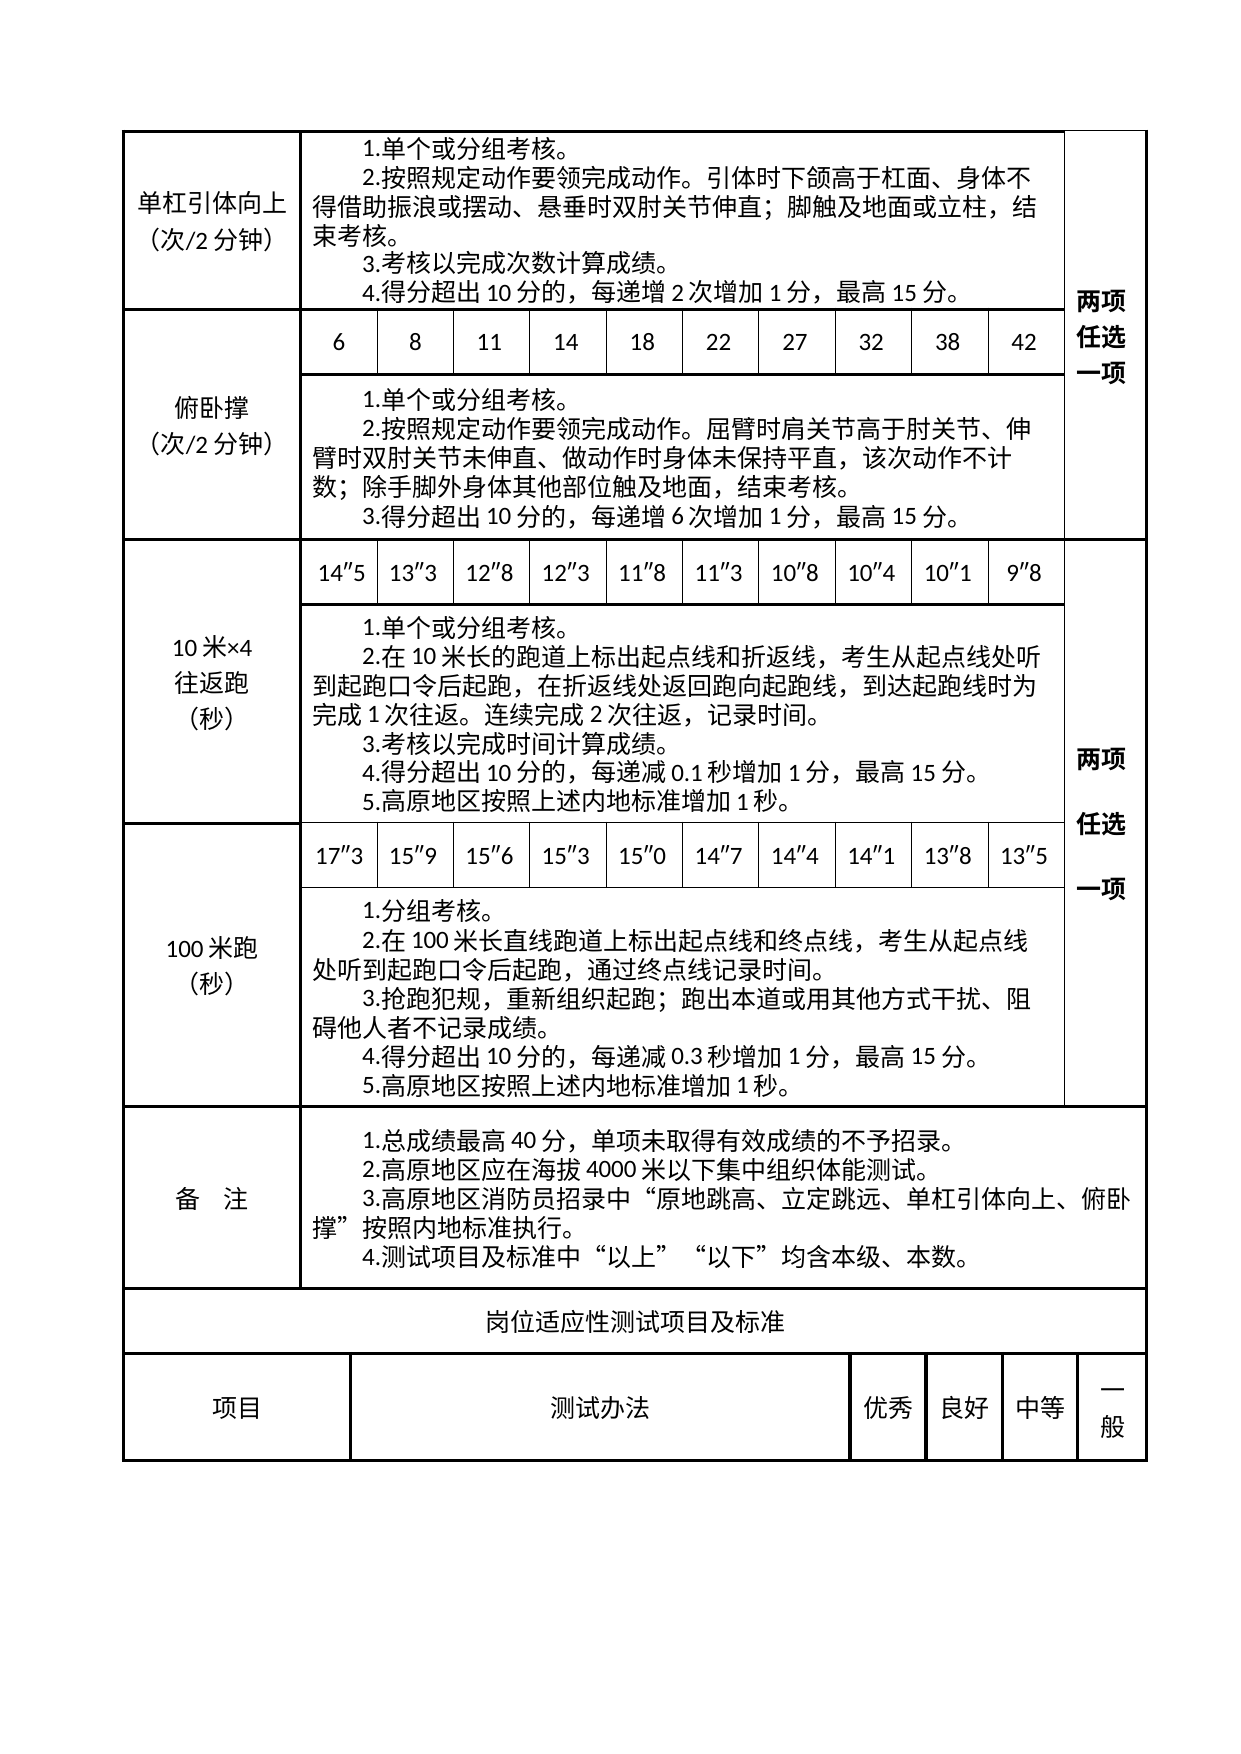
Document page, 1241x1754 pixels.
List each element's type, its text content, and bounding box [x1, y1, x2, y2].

table_cell 15″3 [530, 823, 606, 887]
table_cell 1.单个或分组考核。 2.在10米长的跑道上标出起点线和折返线，考生从起点线处听到起跑口令后起跑，在折返线处返回跑向起跑线，到达起跑线时为完成1次往返。连续完成2次往返，记录时间。 3.考核以完成时间计算成绩。 4.得分超出10分的，每递减0.1秒增加1分，最高15分。 5.高原地区按照上述内地标准增加1秒。 [302, 606, 1064, 822]
table_cell 14 [530, 311, 606, 373]
table_cell 15″6 [454, 823, 529, 887]
table_cell 15″9 [378, 823, 453, 887]
table_cell 12″3 [530, 541, 606, 603]
table_cell 1.分组考核。 2.在100米长直线跑道上标出起点线和终点线，考生从起点线处听到起跑口令后起跑，通过终点线记录时间。 3.抢跑犯规，重新组织起跑；跑出本道或用其他方式干扰、阻碍他人者不记录成绩。 4.得分超出10分的，每递减0.3秒增加1分，最高15分。 5.高原地区按照上述内地标准增加1秒。 [302, 888, 1064, 1105]
table_cell 10″1 [912, 541, 988, 603]
table_cell 10″8 [759, 541, 835, 603]
table_cell 13″3 [378, 541, 453, 603]
table_cell 良好 [928, 1355, 1001, 1459]
table_cell 42 [989, 311, 1064, 373]
table_cell 1.单个或分组考核。 2.按照规定动作要领完成动作。引体时下颌高于杠面、身体不得借助振浪或摆动、悬垂时双肘关节伸直；脚触及地面或立柱，结束考核。 3.考核以完成次数计算成绩。 4.得分超出10分的，每递增2次增加1分，最高15分。 [302, 133, 1064, 308]
table_cell 15″0 [607, 823, 682, 887]
table_cell 14″4 [759, 823, 835, 887]
table_cell 8 [378, 311, 453, 373]
table_cell 1.单个或分组考核。 2.按照规定动作要领完成动作。屈臂时肩关节高于肘关节、伸臂时双肘关节未伸直、做动作时身体未保持平直，该次动作不计数；除手脚外身体其他部位触及地面，结束考核。 3.得分超出10分的，每递增6次增加1分，最高15分。 [302, 376, 1064, 538]
table_cell 10″4 [836, 541, 911, 603]
table_cell 14″5 [302, 541, 377, 603]
table_cell 32 [836, 311, 911, 373]
table_cell 14″7 [683, 823, 758, 887]
table_cell 17″3 [302, 823, 377, 887]
table_cell 11″3 [683, 541, 758, 603]
table_cell 一般 [1079, 1355, 1145, 1459]
table_cell 100米跑（秒） [125, 825, 299, 1105]
table_cell 13″8 [912, 823, 988, 887]
table_cell 11″8 [607, 541, 682, 603]
table_cell 10米×4 往返跑 （秒） [125, 541, 299, 822]
table_cell 18 [607, 311, 682, 373]
table_cell 中等 [1004, 1355, 1076, 1459]
table_cell 1.总成绩最高40分，单项未取得有效成绩的不予招录。 2.高原地区应在海拔4000米以下集中组织体能测试。 3.高原地区消防员招录中“原地跳高、立定跳远、单杠引体向上、俯卧撑”按照内地标准执行。 4.测试项目及标准中“以上”“以下”均含本级、本数。 [302, 1108, 1145, 1287]
table_cell 俯卧撑 （次/2分钟） [125, 311, 299, 538]
table_cell 38 [912, 311, 988, 373]
table_cell 22 [683, 311, 758, 373]
table_cell 9″8 [989, 541, 1064, 603]
table_cell 11 [454, 311, 529, 373]
table_cell 优秀 [852, 1355, 924, 1459]
table_cell 13″5 [989, 823, 1064, 887]
table_cell 6 [302, 311, 377, 373]
table_cell 14″1 [836, 823, 911, 887]
table_cell 27 [759, 311, 835, 373]
table_cell 单杠引体向上（次/2分钟） [125, 133, 299, 308]
table_cell 测试办法 [352, 1355, 848, 1459]
table_cell 备 注 [125, 1108, 299, 1287]
table_cell 岗位适应性测试项目及标准 [125, 1290, 1145, 1352]
table_cell 两项任选一项 [1065, 131, 1145, 538]
table_cell 项目 [125, 1355, 349, 1459]
table_cell 两项任选一项 [1065, 541, 1145, 1105]
table_cell 12″8 [454, 541, 529, 603]
